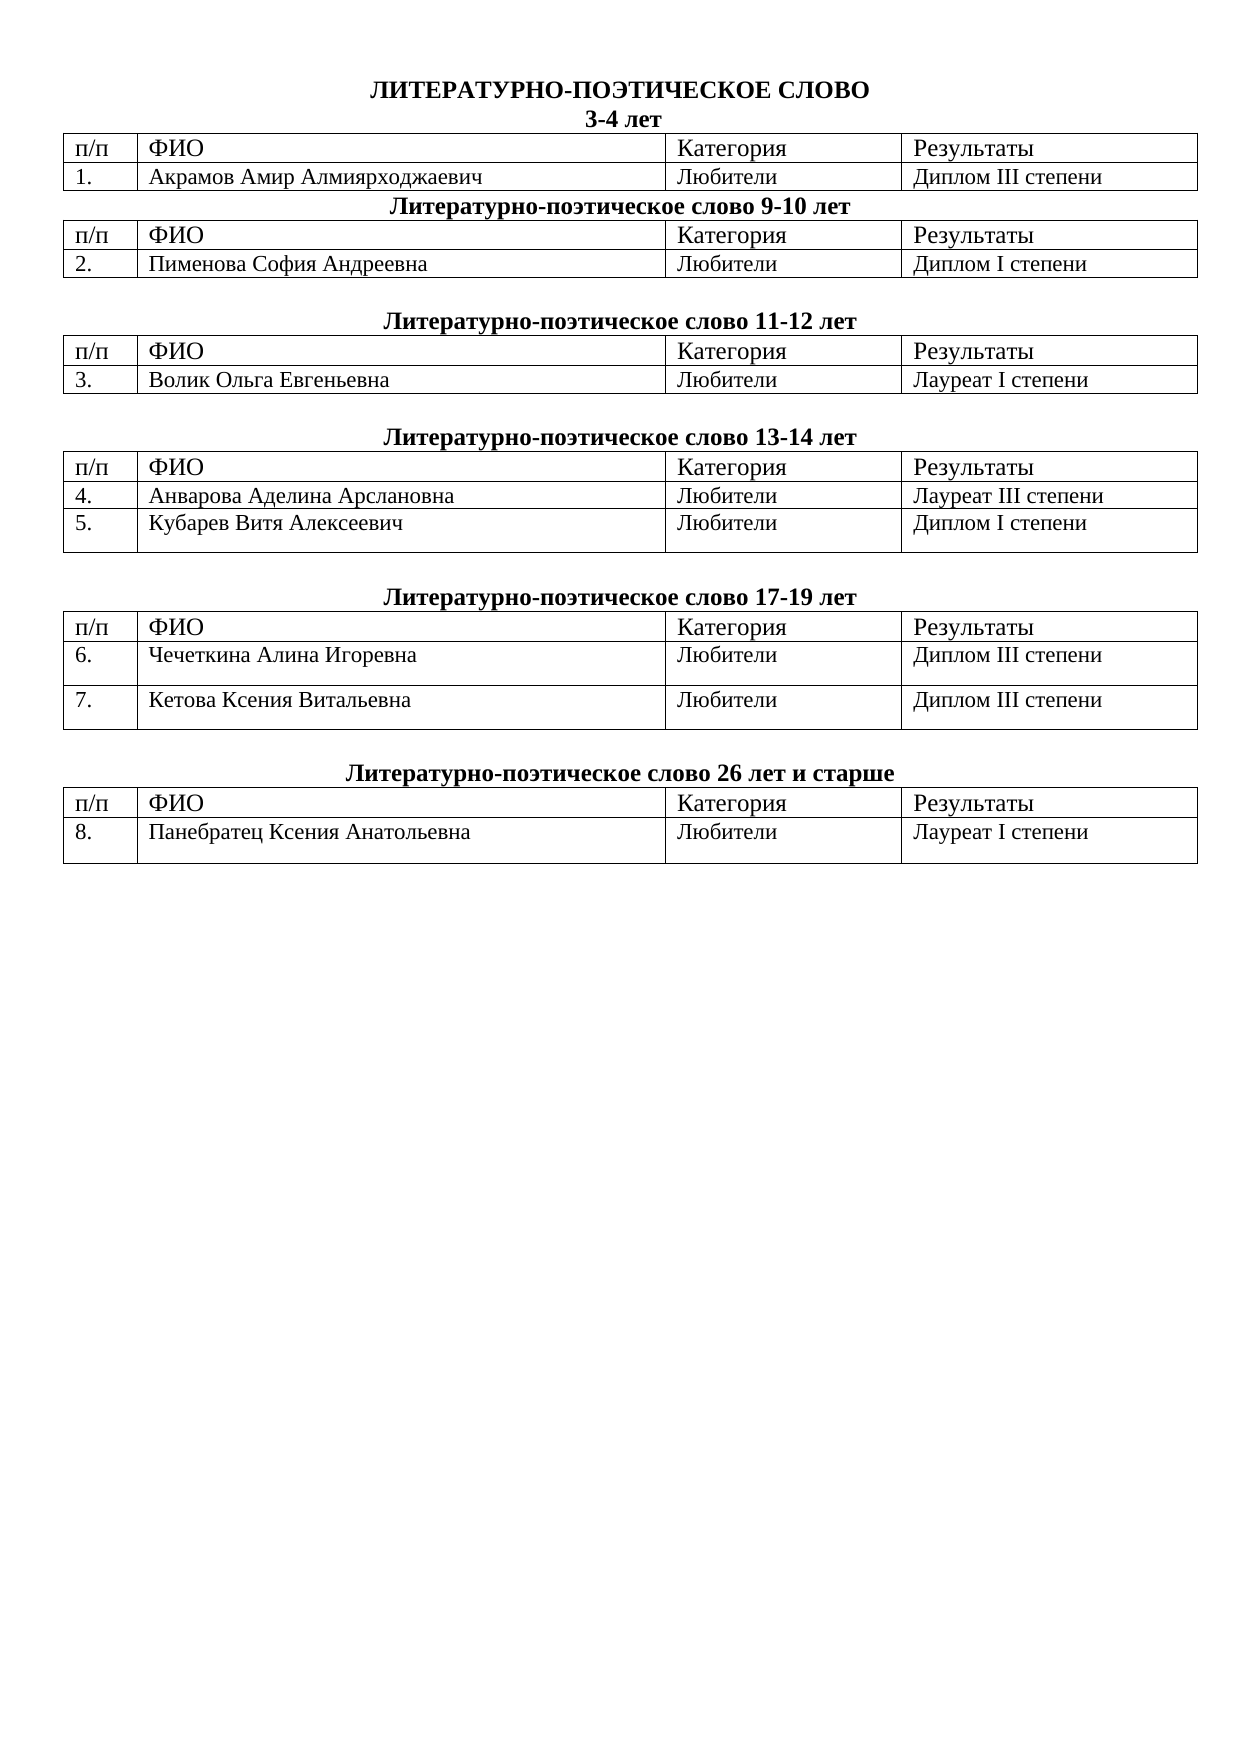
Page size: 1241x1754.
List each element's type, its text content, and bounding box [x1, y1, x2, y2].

table_cell Панебратец Ксения Анатольевна [138, 818, 665, 863]
table_cell Лауреат I степени [902, 366, 1197, 392]
table_header ФИО [138, 336, 665, 365]
text Литературно-поэтическое слово 9-10 лет [75, 191, 1165, 219]
table_header п/п [64, 134, 137, 162]
table_cell Диплом I степени [902, 509, 1197, 552]
text Литературно-поэтическое слово 13-14 лет [75, 422, 1165, 451]
table_cell Любители [666, 509, 901, 552]
table_cell Пименова София Андреевна [138, 250, 665, 277]
table_header Категория [666, 221, 901, 249]
table_cell [64, 509, 137, 552]
table_header Результаты [902, 788, 1197, 817]
table_cell [64, 686, 137, 729]
table_cell Волик Ольга Евгеньевна [138, 366, 665, 392]
table_cell [64, 366, 137, 392]
table_header Категория [666, 134, 901, 162]
table_cell Любители [666, 163, 901, 190]
table_cell [64, 163, 137, 190]
text 3-4 лет [75, 104, 1165, 132]
text Литературно-поэтическое слово 17-19 лет [75, 582, 1165, 611]
table_header Результаты [902, 221, 1197, 249]
table_header п/п [64, 336, 137, 365]
table_cell Любители [666, 482, 901, 508]
table_header ФИО [138, 612, 665, 641]
table_header Результаты [902, 612, 1197, 641]
table_cell Кубарев Витя Алексеевич [138, 509, 665, 552]
table_cell Любители [666, 366, 901, 392]
table_header Категория [666, 336, 901, 365]
table_cell Кетова Ксения Витальевна [138, 686, 665, 729]
text ЛИТЕРАТУРНО-ПОЭТИЧЕСКОЕ СЛОВО [75, 75, 1165, 104]
table_cell Чечеткина Алина Игоревна [138, 642, 665, 684]
table_header п/п [64, 452, 137, 481]
table_cell Лауреат I степени [902, 818, 1197, 863]
text Литературно-поэтическое слово 11-12 лет [75, 306, 1165, 335]
table_header п/п [64, 612, 137, 641]
table_cell Диплом III степени [902, 686, 1197, 729]
table_cell Акрамов Амир Алмиярходжаевич [138, 163, 665, 190]
table_header Результаты [902, 134, 1197, 162]
table_header п/п [64, 788, 137, 817]
table_cell Любители [666, 686, 901, 729]
table_cell Любители [666, 818, 901, 863]
table_cell [64, 482, 137, 508]
table_cell Диплом III степени [902, 163, 1197, 190]
table_header Категория [666, 452, 901, 481]
table_cell Диплом I степени [902, 250, 1197, 277]
text Литературно-поэтическое слово 26 лет и старше [75, 758, 1165, 787]
table_cell [64, 250, 137, 277]
table_header Категория [666, 612, 901, 641]
table_cell [64, 642, 137, 684]
table_header ФИО [138, 788, 665, 817]
table_header ФИО [138, 452, 665, 481]
table_cell Анварова Аделина Арслановна [138, 482, 665, 508]
table_cell Диплом III степени [902, 642, 1197, 684]
table_cell Любители [666, 250, 901, 277]
table_header п/п [64, 221, 137, 249]
table_cell [64, 818, 137, 863]
table_cell Любители [666, 642, 901, 684]
table_header ФИО [138, 221, 665, 249]
table_header ФИО [138, 134, 665, 162]
table_header Результаты [902, 452, 1197, 481]
table_header Результаты [902, 336, 1197, 365]
table_header Категория [666, 788, 901, 817]
table_cell Лауреат III степени [902, 482, 1197, 508]
